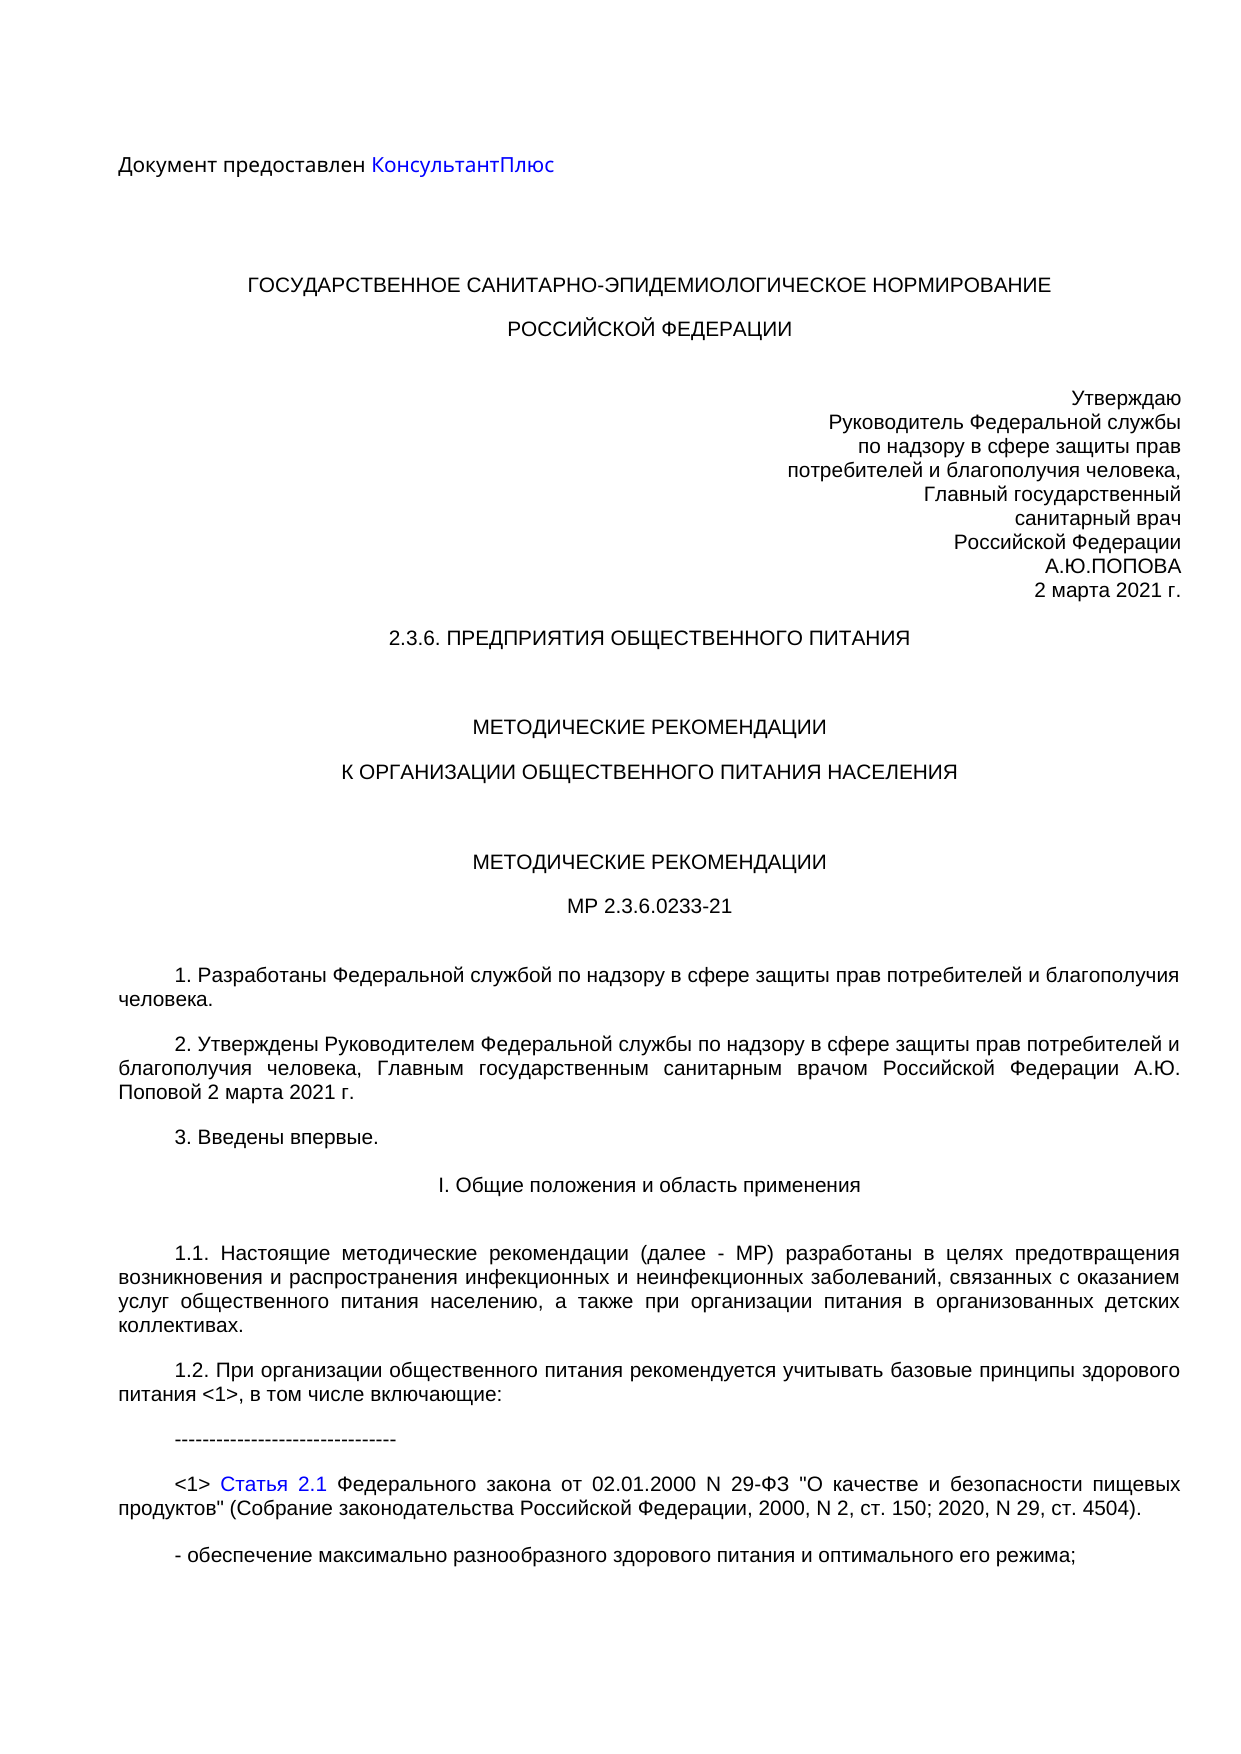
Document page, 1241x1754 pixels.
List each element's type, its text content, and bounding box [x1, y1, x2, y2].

text ГОСУДАРСТВЕННОЕ САНИТАРНО-ЭПИДЕМИОЛОГИЧЕСКОЕ НОРМИРОВАНИЕ [118, 272, 1181, 296]
text 2 марта 2021 г. [118, 578, 1181, 602]
text <1> Статья 2.1 Федерального закона от 02.01.2000 N 29-ФЗ "О качестве и безопасности пищевых продуктов" (Собрание законодательства Российской Федерации, 2000, N 2, ст. 150; 2020, N 29, ст. 4504). [118, 1471, 1181, 1519]
text потребителей и благополучия человека, [118, 458, 1181, 482]
text Руководитель Федеральной службы [118, 410, 1181, 434]
text I. Общие положения и область применения [118, 1172, 1181, 1196]
text 1.1. Настоящие методические рекомендации (далее - МР) разработаны в целях предотвращения возникновения и распространения инфекционных и неинфекционных заболеваний, связанных с оказанием услуг общественного питания населению, а также при организации питания в организованных детских коллективах. [118, 1241, 1181, 1337]
text К ОРГАНИЗАЦИИ ОБЩЕСТВЕННОГО ПИТАНИЯ НАСЕЛЕНИЯ [118, 760, 1181, 784]
text Утверждаю [118, 386, 1181, 410]
text 2.3.6. ПРЕДПРИЯТИЯ ОБЩЕСТВЕННОГО ПИТАНИЯ [118, 626, 1181, 649]
text -------------------------------- [118, 1427, 1181, 1451]
text Документ предоставлен КонсультантПлюс [118, 150, 1181, 178]
text 1. Разработаны Федеральной службой по надзору в сфере защиты прав потребителей и благополучия человека. [118, 963, 1181, 1011]
text 3. Введены впервые. [118, 1124, 1181, 1148]
text РОССИЙСКОЙ ФЕДЕРАЦИИ [118, 317, 1181, 341]
text 1.2. При организации общественного питания рекомендуется учитывать базовые принципы здорового питания <1>, в том числе включающие: [118, 1358, 1181, 1406]
text 2. Утверждены Руководителем Федеральной службы по надзору в сфере защиты прав потребителей и благополучия человека, Главным государственным санитарным врачом Российской Федерации А.Ю. Поповой 2 марта 2021 г. [118, 1032, 1181, 1104]
text Главный государственный [118, 482, 1181, 506]
text по надзору в сфере защиты прав [118, 434, 1181, 458]
text санитарный врач [118, 506, 1181, 530]
text Российской Федерации [118, 530, 1181, 554]
text - обеспечение максимально разнообразного здорового питания и оптимального его режима; [118, 1543, 1181, 1567]
text МЕТОДИЧЕСКИЕ РЕКОМЕНДАЦИИ [118, 715, 1181, 739]
text МР 2.3.6.0233-21 [118, 894, 1181, 918]
text А.Ю.ПОПОВА [118, 554, 1181, 578]
text МЕТОДИЧЕСКИЕ РЕКОМЕНДАЦИИ [118, 849, 1181, 873]
